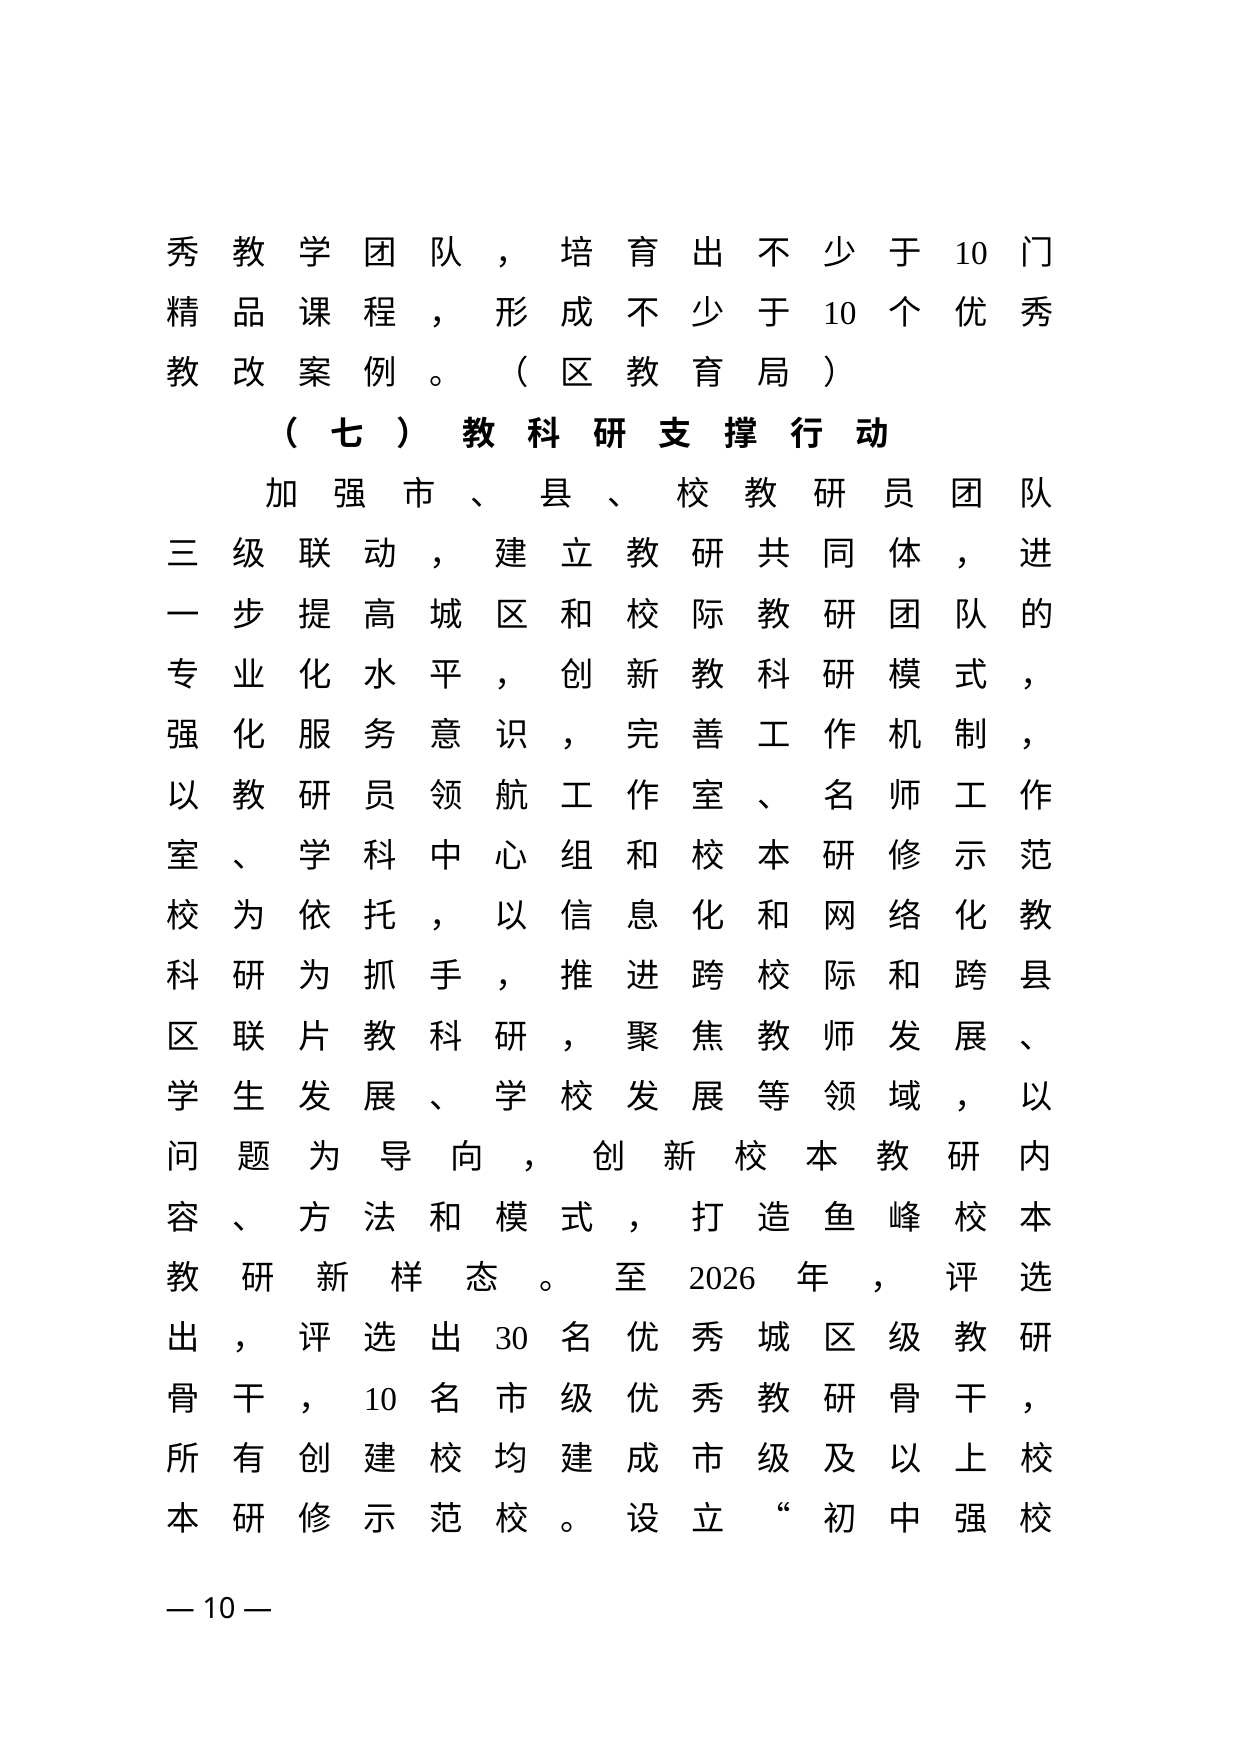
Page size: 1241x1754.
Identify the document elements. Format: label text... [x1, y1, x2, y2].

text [167, 461, 1085, 1546]
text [167, 219, 1085, 400]
text （七）教科研支撑行动 [167, 400, 1085, 461]
